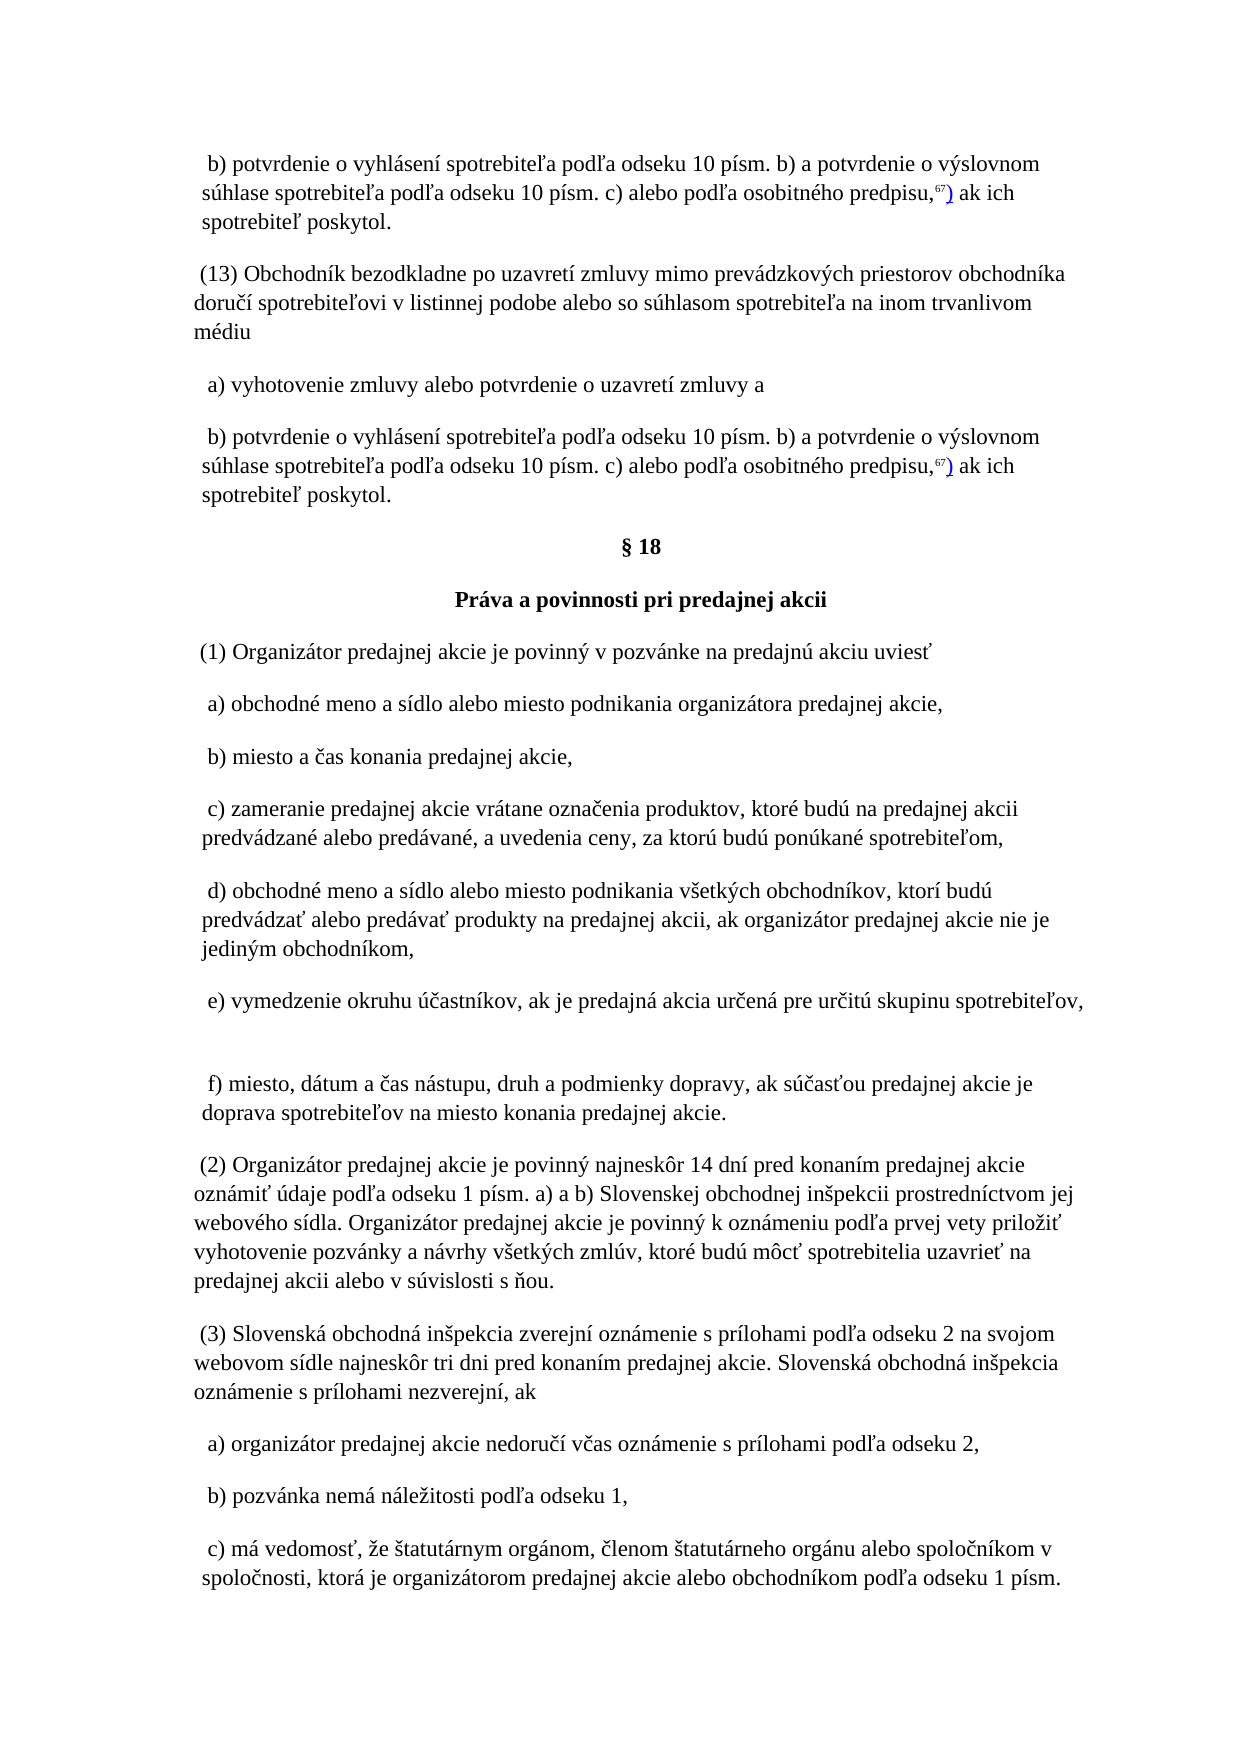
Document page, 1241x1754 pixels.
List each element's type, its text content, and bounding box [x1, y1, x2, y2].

text (13) Obchodník bezodkladne po uzavretí zmluvy mimo prevádzkových priestorov obchodníka doručí spotrebiteľovi v listinnej podobe alebo so súhlasom spotrebiteľa na inom trvanlivom médiu [194, 260, 1090, 344]
text a) vyhotovenie zmluvy alebo potvrdenie o uzavretí zmluvy a [202, 371, 1090, 397]
text § 18 [186, 533, 1090, 560]
text e) vymedzenie okruhu účastníkov, ak je predajná akcia určená pre určitú skupinu spotrebiteľov, [202, 987, 1090, 1044]
text (2) Organizátor predajnej akcie je povinný najneskôr 14 dní pred konaním predajnej akcie oznámiť údaje podľa odseku 1 písm. a) a b) Slovenskej obchodnej inšpekcii prostredníctvom jej webového sídla. Organizátor predajnej akcie je povinný k oznámeniu podľa prvej vety priložiť vyhotovenie pozvánky a návrhy všetkých zmlúv, ktoré budú môcť spotrebitelia uzavrieť na predajnej akcii alebo v súvislosti s ňou. [194, 1152, 1090, 1294]
text c) zameranie predajnej akcie vrátane označenia produktov, ktoré budú na predajnej akcii predvádzané alebo predávané, a uvedenia ceny, za ktorú budú ponúkané spotrebiteľom, [202, 795, 1090, 851]
text d) obchodné meno a sídlo alebo miesto podnikania všetkých obchodníkov, ktorí budú predvádzať alebo predávať produkty na predajnej akcii, ak organizátor predajnej akcie nie je jediným obchodníkom, [202, 877, 1090, 961]
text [202, 1535, 1090, 1590]
text a) obchodné meno a sídlo alebo miesto podnikania organizátora predajnej akcie, [202, 691, 1090, 717]
text (1) Organizátor predajnej akcie je povinný v pozvánke na predajnú akciu uviesť [194, 638, 1090, 664]
text b) pozvánka nemá náležitosti podľa odseku 1, [202, 1482, 1090, 1509]
text b) miesto a čas konania predajnej akcie, [202, 743, 1090, 769]
text b) potvrdenie o vyhlásení spotrebiteľa podľa odseku 10 písm. b) a potvrdenie o výslovnom súhlase spotrebiteľa podľa odseku 10 písm. c) alebo podľa osobitného predpisu,67) ak ich spotrebiteľ poskytol. [202, 150, 1090, 234]
text b) potvrdenie o vyhlásení spotrebiteľa podľa odseku 10 písm. b) a potvrdenie o výslovnom súhlase spotrebiteľa podľa odseku 10 písm. c) alebo podľa osobitného predpisu,67) ak ich spotrebiteľ poskytol. [202, 423, 1090, 507]
text a) organizátor predajnej akcie nedoručí včas oznámenie s prílohami podľa odseku 2, [202, 1430, 1090, 1456]
text (3) Slovenská obchodná inšpekcia zverejní oznámenie s prílohami podľa odseku 2 na svojom webovom sídle najneskôr tri dni pred konaním predajnej akcie. Slovenská obchodná inšpekcia oznámenie s prílohami nezverejní, ak [194, 1320, 1090, 1404]
text Práva a povinnosti pri predajnej akcii [186, 586, 1090, 612]
text f) miesto, dátum a čas nástupu, druh a podmienky dopravy, ak súčasťou predajnej akcie je doprava spotrebiteľov na miesto konania predajnej akcie. [202, 1070, 1090, 1126]
